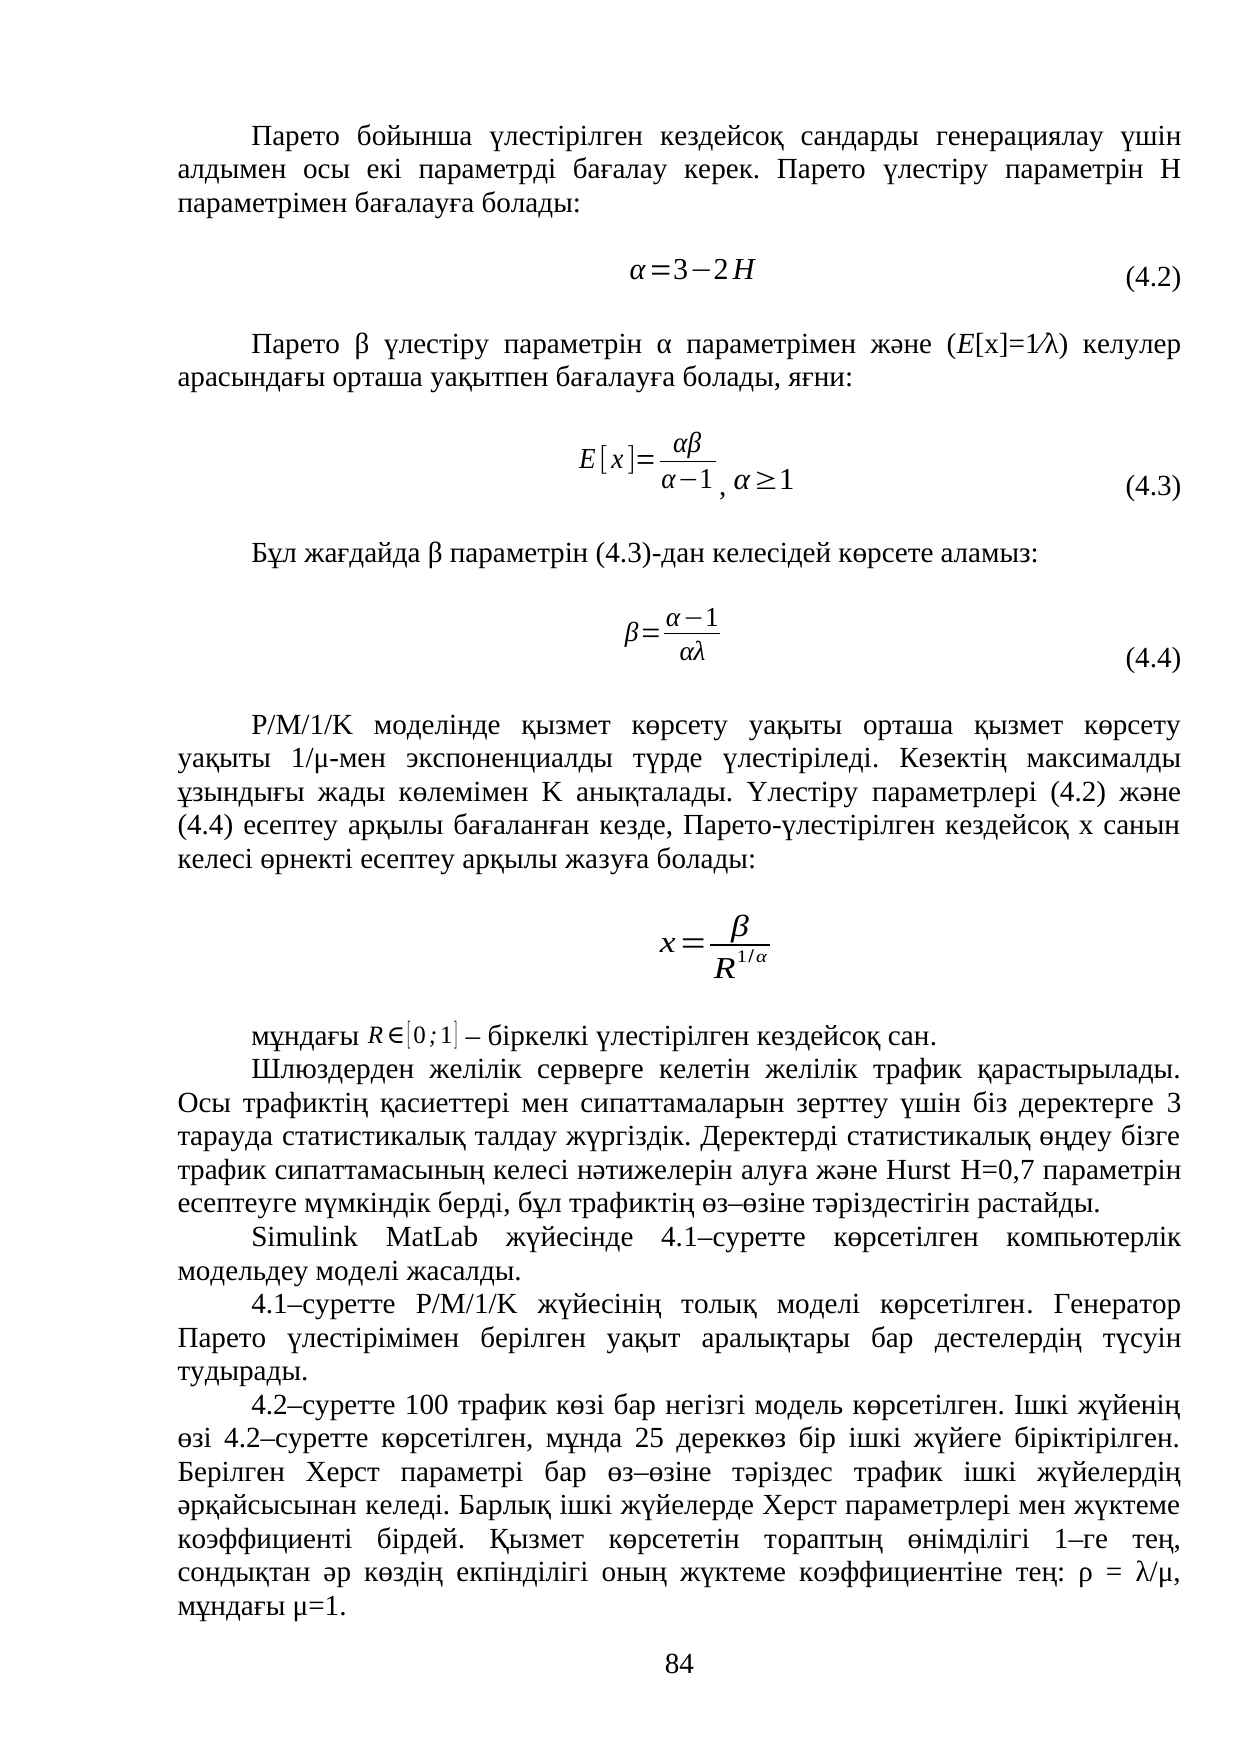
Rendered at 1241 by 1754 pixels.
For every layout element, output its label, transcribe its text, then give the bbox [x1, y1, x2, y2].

text 4.1–суретте P/M/1/K жүйесінің толық моделі көрсетілген. Генератор Парето үлестірімімен берілген уақыт аралықтары бар дестелердің түсуін тудырады. [177, 1286, 1181, 1387]
list , (4.3) [177, 426, 1181, 501]
text Шлюздерден желілік серверге келетін желілік трафик қарастырылады. Осы трафиктің қасиеттері мен сипаттамаларын зерттеу үшін біз деректерге 3 тарауда статистикалық талдау жүргіздік. Деректерді статистикалық өңдеу бізге трафик сипаттамасының келесі нәтижелерін алуға және Hurst H=0,7 параметрін есептеуге мүмкіндік берді, бұл трафиктің өз–өзіне тәріздестігін растайды. [177, 1051, 1181, 1219]
list Бұл жағдайда β параметрін (4.3)-дан келесідей көрсете аламыз: [177, 535, 1181, 568]
text 4.2–суретте 100 трафик көзі бар негізгі модель көрсетілген. Ішкі жүйенің өзі 4.2–суретте көрсетілген, мұнда 25 дереккөз бір ішкі жүйеге біріктірілген. Берілген Херст параметрі бар өз–өзіне тәріздес трафик ішкі жүйелердің әрқайсысынан келеді. Барлық ішкі жүйелерде Херст параметрлері мен жүктеме коэффициенті бірдей. Қызмет көрсететін тораптың өнімділігі 1–ге тең, сондықтан әр көздің екпінділігі оның жүктеме коэффициентіне тең: ρ = λ/μ, мұндағы μ=1. [177, 1387, 1181, 1622]
list (4.2) [177, 252, 1181, 292]
text Simulink MatLab жүйесінде 4.1–суретте көрсетілген компьютерлік модельдеу моделі жасалды. [177, 1219, 1181, 1286]
list мұндағы – біркелкі үлестірілген кездейсоқ сан. [177, 1018, 1181, 1051]
list (4.4) [177, 602, 1181, 673]
list P/M/1/K моделінде қызмет көрсету уақыты орташа қызмет көрсету уақыты 1/μ-мен экспоненциалды түрде үлестіріледі. Кезектің максималды ұзындығы жады көлемімен K анықталады. Үлестіру параметрлері (4.2) және (4.4) есептеу арқылы бағаланған кезде, Парето-үлестірілген кездейсоқ x санын келесі өрнекті есептеу арқылы жазуға болады: [177, 707, 1181, 874]
list Парето бойынша үлестірілген кездейсоқ сандарды генерациялау үшін алдымен осы екі параметрді бағалау керек. Парето үлестіру параметрін H параметрімен бағалауға болады: [177, 118, 1181, 219]
list Парето β үлестіру параметрін α параметрімен және (E[x]=1⁄λ) келулер арасындағы орташа уақытпен бағалауға болады, яғни: [177, 326, 1181, 393]
